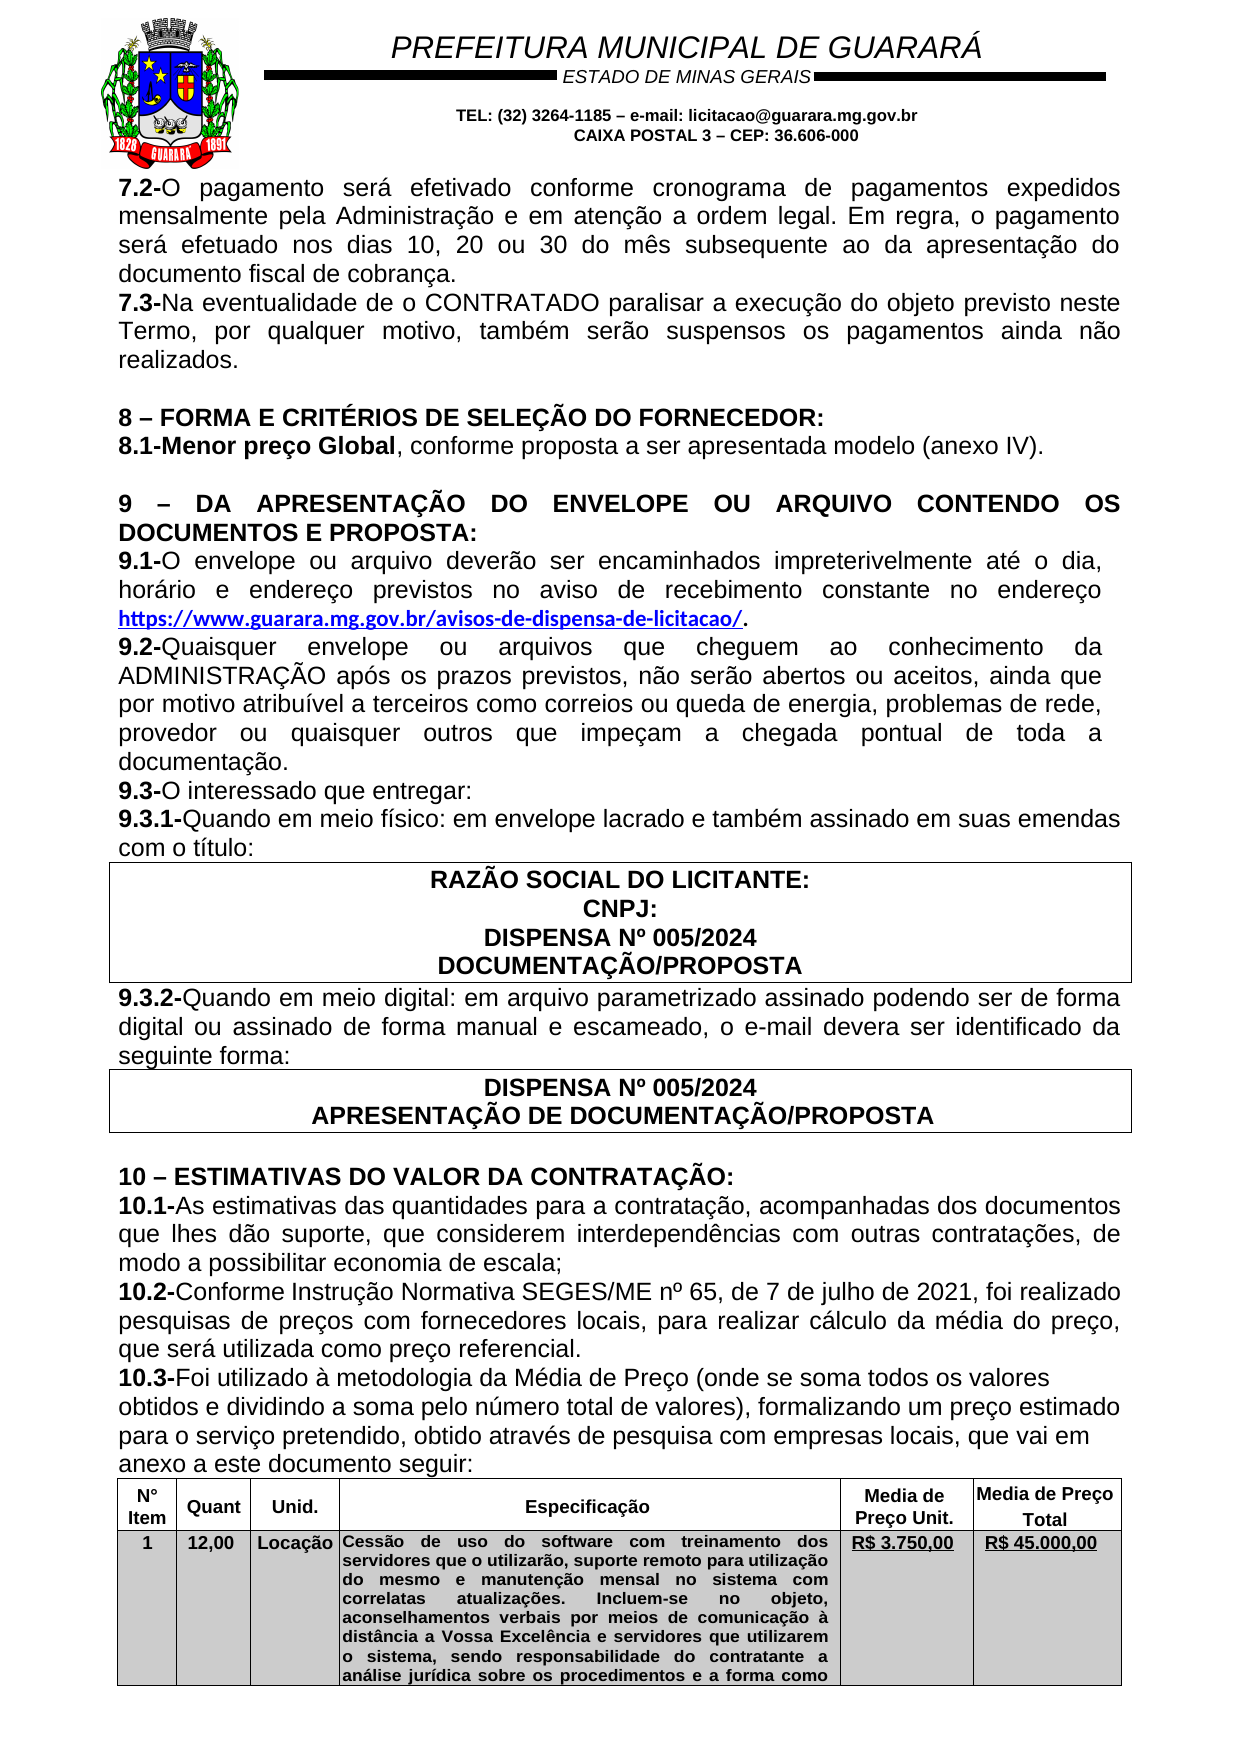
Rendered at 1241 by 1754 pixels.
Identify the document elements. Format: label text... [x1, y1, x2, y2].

table_header Quant [177, 1479, 250, 1530]
text 8 – FORMA E CRITÉRIOS DE SELEÇÃO DO FORNECEDOR: [118, 403, 1122, 431]
text 9.1-O envelope ou arquivo deverão ser encaminhados impreterivelmente até o dia, horário e endereço previstos no aviso de recebimento constante no endereço https://www.guarara.mg.gov.br/avisos-de-dispensa-de-licitacao/. [118, 546, 1103, 632]
text APRESENTAÇÃO DE DOCUMENTAÇÃO/PROPOSTA [110, 1098, 1131, 1132]
table_header Media de Preço Total [974, 1479, 1121, 1530]
text 10.3-Foi utilizado à metodologia da Média de Preço (onde se soma todos os valores obtidos e dividindo a soma pelo número total de valores), formalizando um preço estimado para o serviço pretendido, obtido através de pesquisa com empresas locais, que vai em anexo a este documento seguir: [118, 1363, 1122, 1478]
text 8.1-Menor preço Global, conforme proposta a ser apresentada modelo (anexo IV). [118, 431, 1122, 460]
text 9 – DA APRESENTAÇÃO DO ENVELOPE OU ARQUIVO CONTENDO OS DOCUMENTOS E PROPOSTA: [118, 489, 1122, 546]
table_cell 1 [118, 1531, 176, 1685]
table_cell 12,00 [177, 1531, 250, 1685]
table_header N° Item [118, 1479, 176, 1530]
table_cell R$ 3.750,00 [841, 1531, 973, 1685]
table_header Unid. [251, 1479, 339, 1530]
text 9.3.1-Quando em meio físico: em envelope lacrado e também assinado em suas emendas com o título: [118, 804, 1122, 862]
table_cell Locação [251, 1531, 339, 1685]
table_header Media de Preço Unit. [841, 1479, 973, 1530]
text 7.3-Na eventualidade de o CONTRATADO paralisar a execução do objeto previsto neste Termo, por qualquer motivo, também serão suspensos os pagamentos ainda não realizados. [118, 288, 1122, 374]
text 10.2-Conforme Instrução Normativa SEGES/ME nº 65, de 7 de julho de 2021, foi realizado pesquisas de preços com fornecedores locais, para realizar cálculo da média do preço, que será utilizada como preço referencial. [118, 1277, 1122, 1363]
text 10.1-As estimativas das quantidades para a contratação, acompanhadas dos documentos que lhes dão suporte, que considerem interdependências com outras contratações, de modo a possibilitar economia de escala; [118, 1191, 1122, 1277]
list DOCUMENTAÇÃO/PROPOSTA [110, 948, 1131, 982]
list RAZÃO SOCIAL DO LICITANTE: [110, 863, 1131, 894]
table_header Especificação [340, 1479, 840, 1530]
text 10 – ESTIMATIVAS DO VALOR DA CONTRATAÇÃO: [118, 1162, 1122, 1191]
list DISPENSA Nº 005/2024 [118, 922, 1122, 948]
text DISPENSA Nº 005/2024 [110, 1070, 1131, 1098]
text 9.2-Quaisquer envelope ou arquivos que cheguem ao conhecimento da ADMINISTRAÇÃO após os prazos previstos, não serão abertos ou aceitos, ainda que por motivo atribuível a terceiros como correios ou queda de energia, problemas de rede, provedor ou quaisquer outros que impeçam a chegada pontual de toda a documentação. [118, 632, 1104, 776]
text 7.2-O pagamento será efetivado conforme cronograma de pagamentos expedidos mensalmente pela Administração e em atenção a ordem legal. Em regra, o pagamento será efetuado nos dias 10, 20 ou 30 do mês subsequente ao da apresentação do documento fiscal de cobrança. [118, 173, 1122, 288]
list 9.3-O interessado que entregar: [118, 776, 1122, 804]
text 9.3.2-Quando em meio digital: em arquivo parametrizado assinado podendo ser de forma digital ou assinado de forma manual e escameado, o e-mail devera ser identificado da seguinte forma: [118, 983, 1122, 1069]
table_cell R$ 45.000,00 [974, 1531, 1121, 1685]
picture [101, 18, 239, 169]
list CNPJ: [118, 894, 1122, 922]
